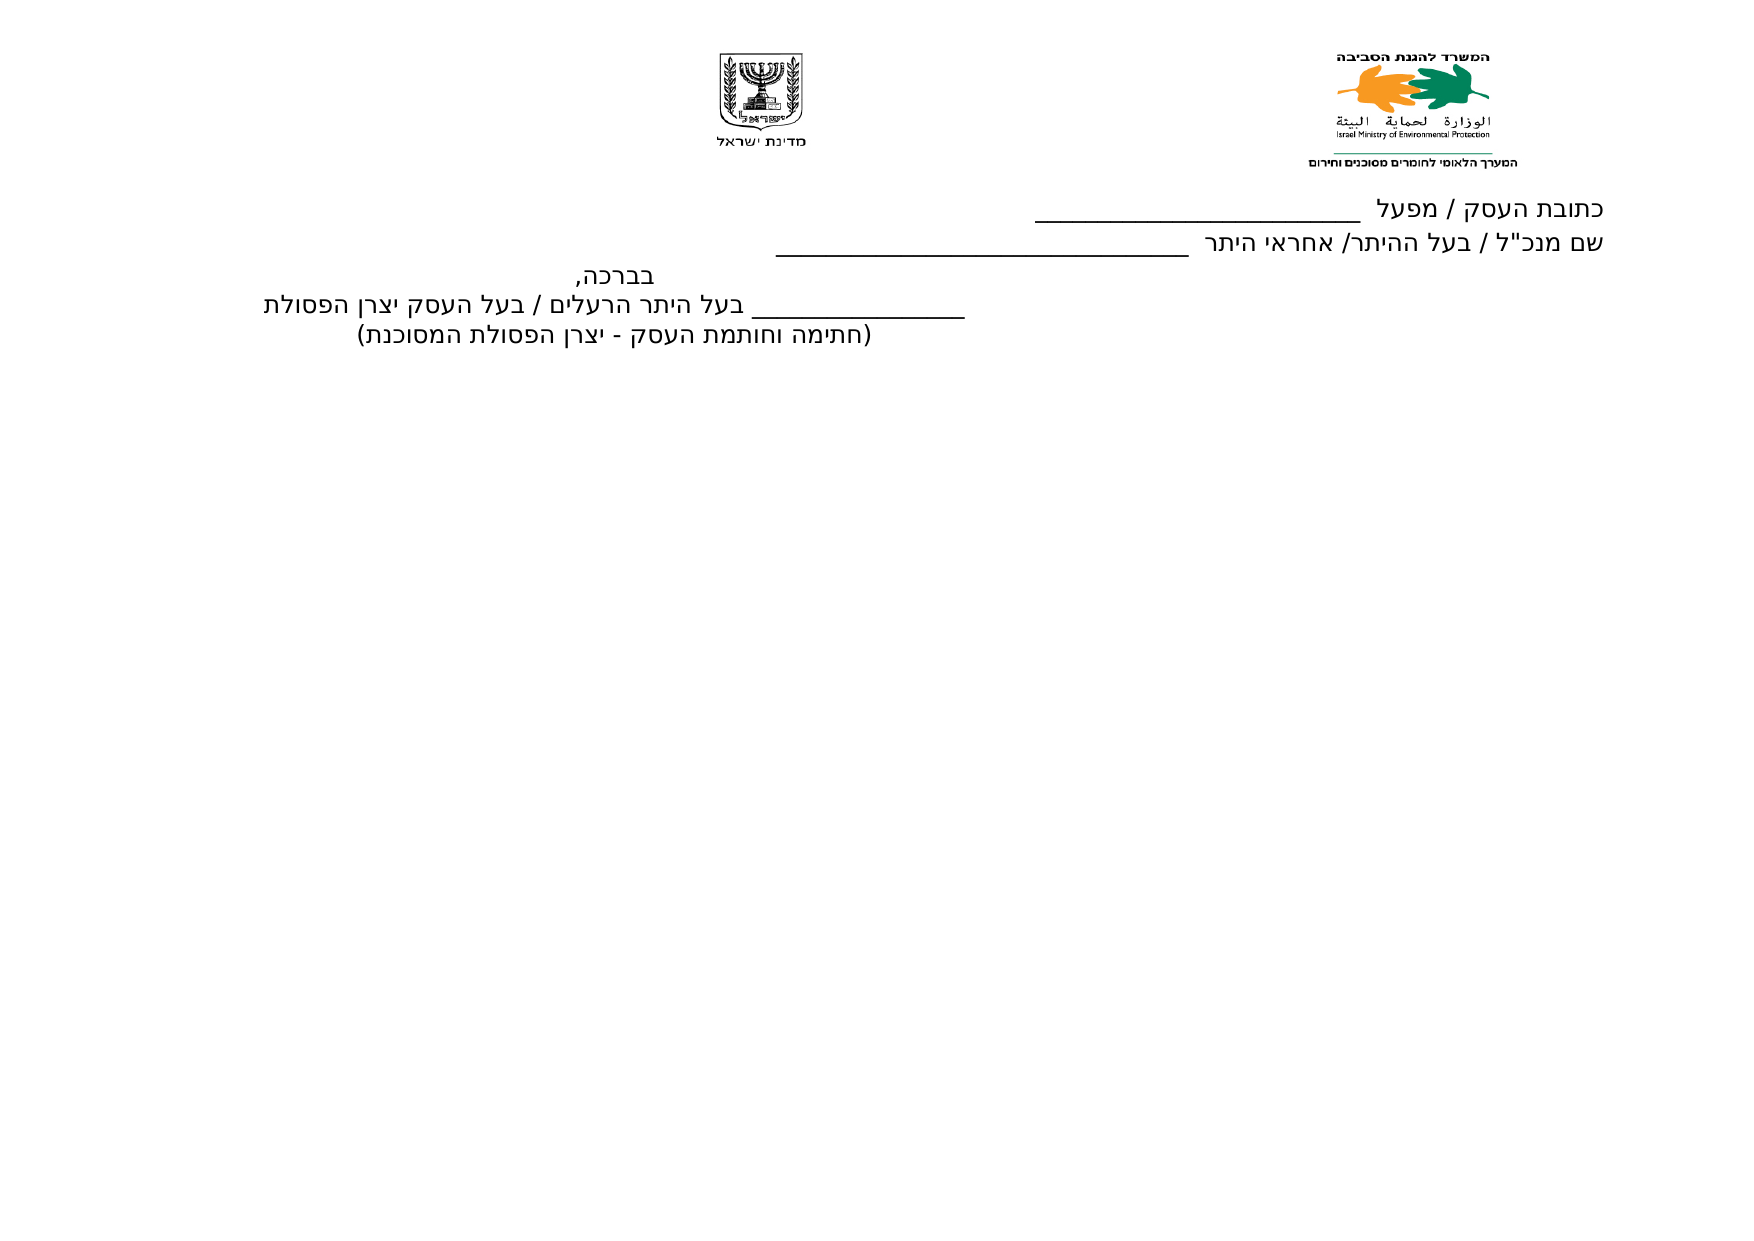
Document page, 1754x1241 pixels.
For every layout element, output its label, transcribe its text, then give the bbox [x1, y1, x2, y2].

text _________________ בעל היתר הרעלים / בעל העסק יצרן הפסולת [150, 291, 1154, 320]
text (חתימה וחותמת העסק - יצרן הפסולת המסוכנת) [150, 320, 1154, 349]
text כתובת העסק / מפעל __________________________ [150, 187, 1604, 224]
text בברכה, [150, 262, 1154, 291]
text שם מנכ"ל / בעל ההיתר/ אחראי היתר _________________________________ [150, 228, 1604, 257]
picture [628, 23, 1605, 191]
